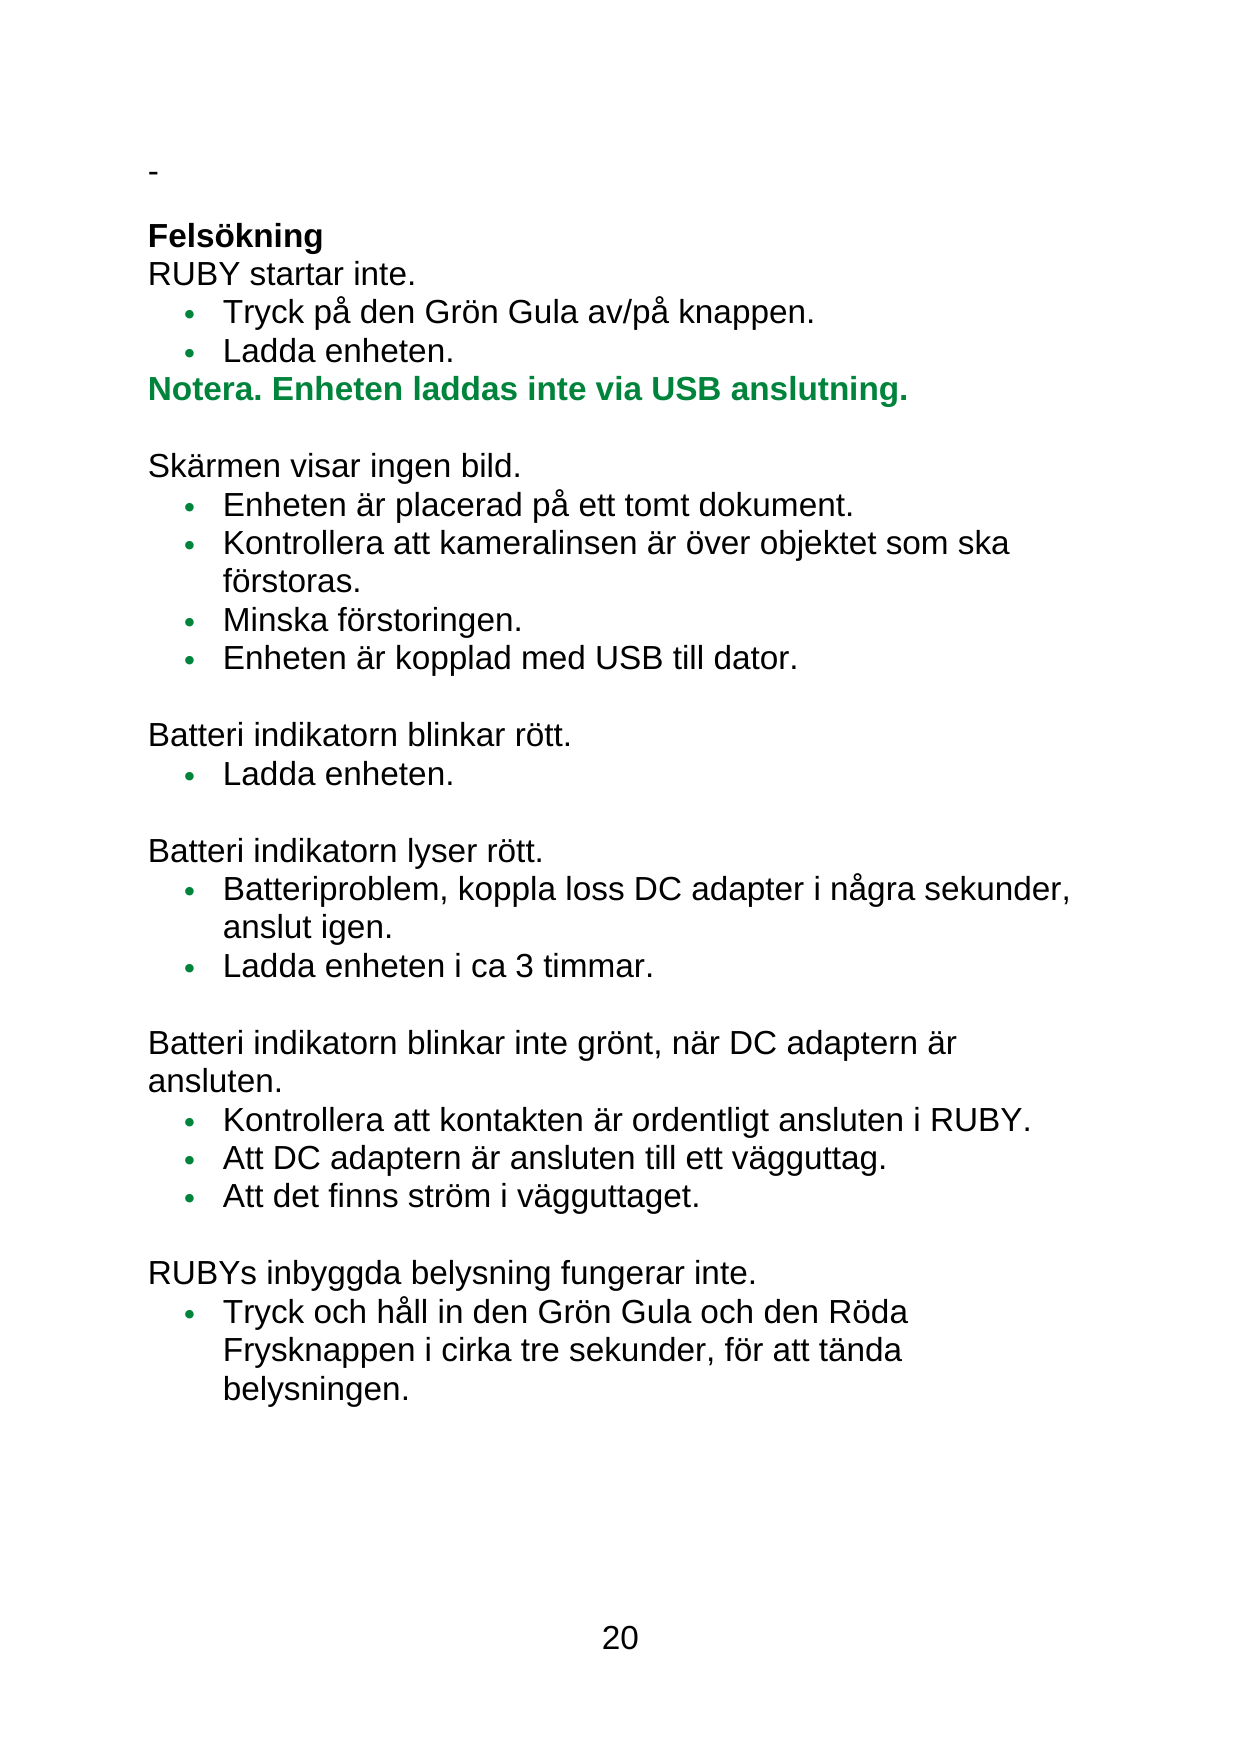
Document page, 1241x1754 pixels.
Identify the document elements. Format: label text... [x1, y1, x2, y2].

list Att det finns ström i vägguttaget. [185, 1177, 1093, 1215]
text Notera. Enheten laddas inte via USB anslutning. [148, 369, 1093, 408]
list Minska förstoringen. [185, 600, 1093, 638]
text Batteri indikatorn lyser rött. [148, 831, 1093, 869]
text Batteri indikatorn blinkar inte grönt, när DC adaptern är ansluten. [148, 1023, 1093, 1100]
list Tryck på den Grön Gula av/på knappen. [185, 292, 1093, 331]
list Ladda enheten. [185, 331, 1093, 369]
list Ladda enheten i ca 3 timmar. [185, 946, 1093, 984]
text RUBY startar inte. [148, 254, 1093, 292]
text RUBYs inbyggda belysning fungerar inte. [148, 1253, 1093, 1292]
list Enheten är placerad på ett tomt dokument. [185, 485, 1093, 523]
list Tryck och håll in den Grön Gula och den Röda Frysknappen i cirka tre sekunder, för att tända belysningen. [185, 1292, 1093, 1407]
list Ladda enheten. [185, 754, 1093, 792]
text Skärmen visar ingen bild. [148, 446, 1093, 485]
list Enheten är kopplad med USB till dator. [185, 638, 1093, 677]
subtitle Felsökning [148, 216, 1093, 254]
text Batteri indikatorn blinkar rött. [148, 715, 1093, 754]
text - [148, 151, 1093, 189]
list Att DC adaptern är ansluten till ett vägguttag. [185, 1138, 1093, 1177]
list Batteriproblem, koppla loss DC adapter i några sekunder, anslut igen. [185, 869, 1093, 946]
list Kontrollera att kameralinsen är över objektet som ska förstoras. [185, 523, 1093, 600]
list Kontrollera att kontakten är ordentligt ansluten i RUBY. [185, 1100, 1093, 1138]
